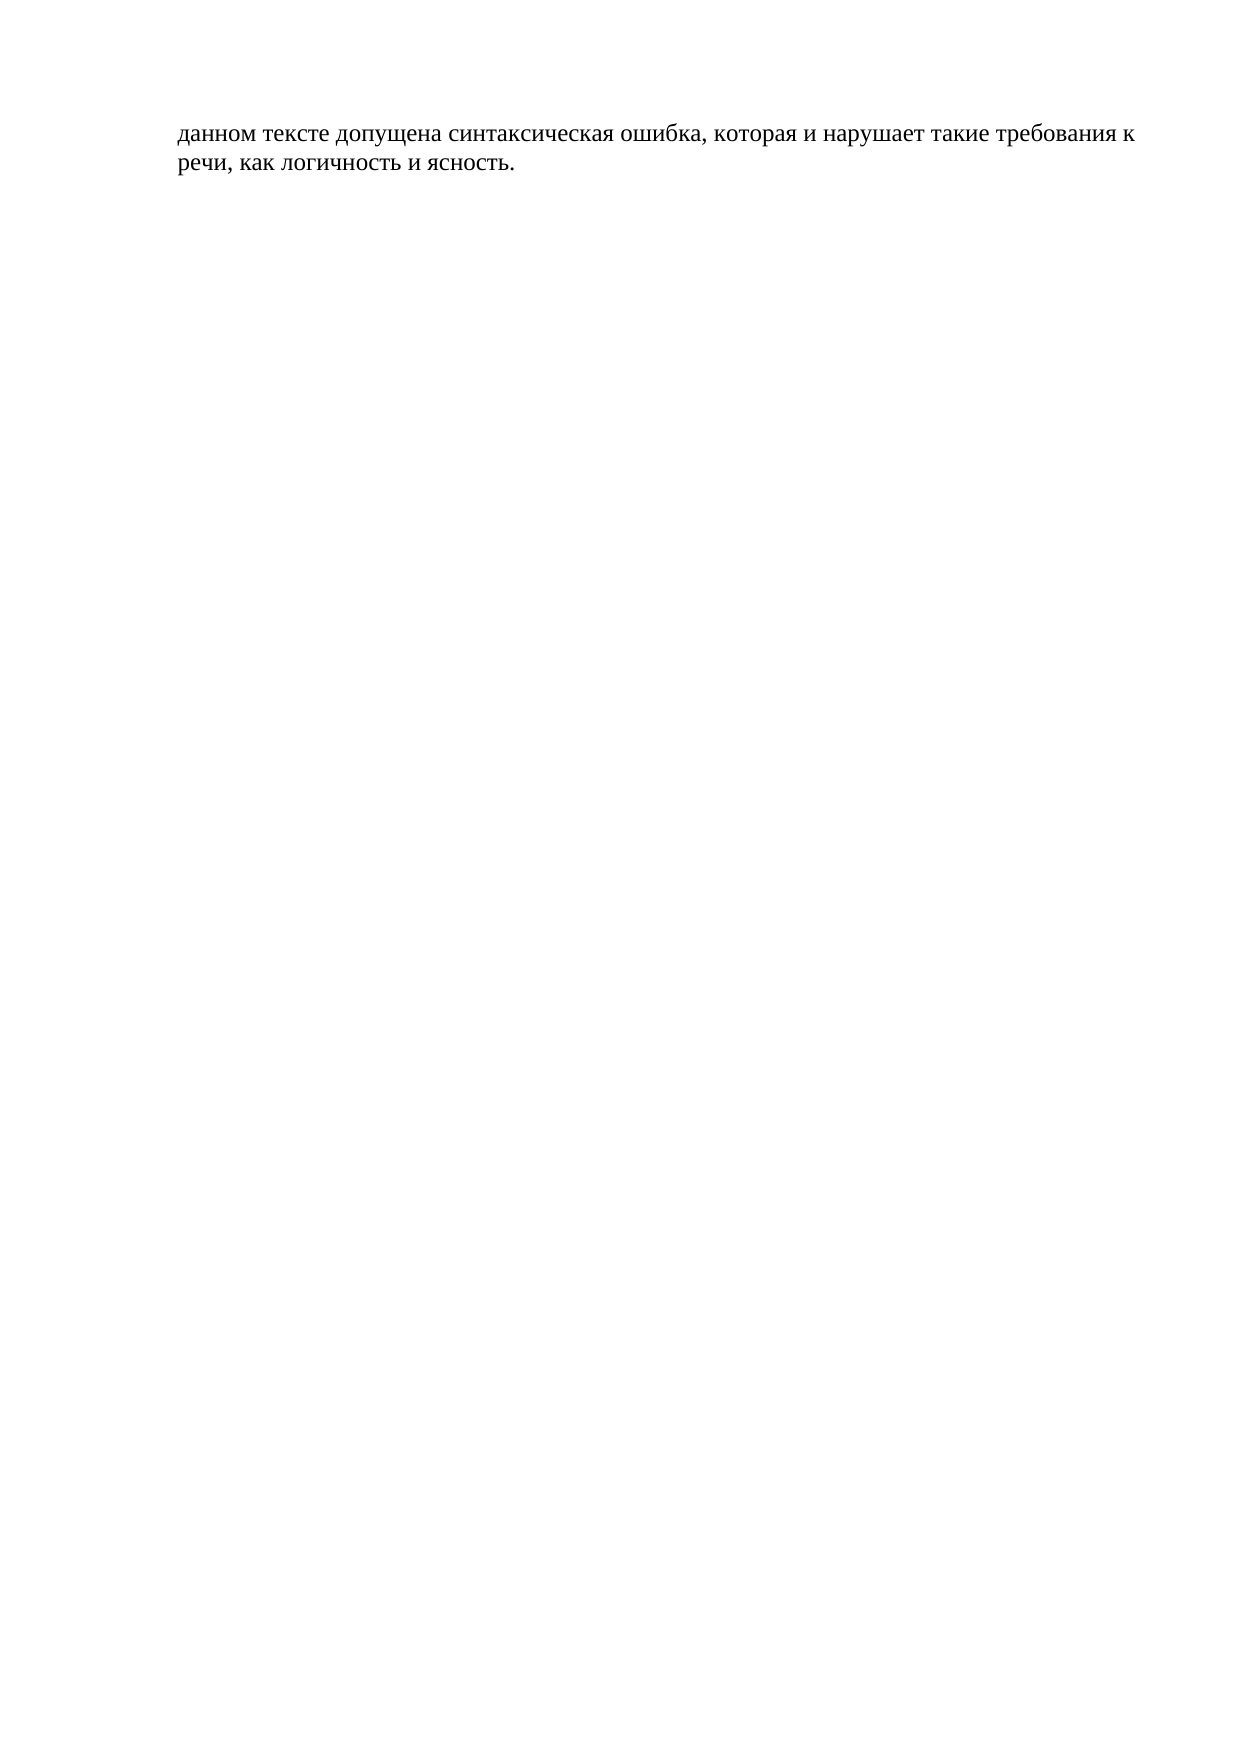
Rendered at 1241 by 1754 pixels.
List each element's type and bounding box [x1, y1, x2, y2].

text [177, 118, 1152, 176]
